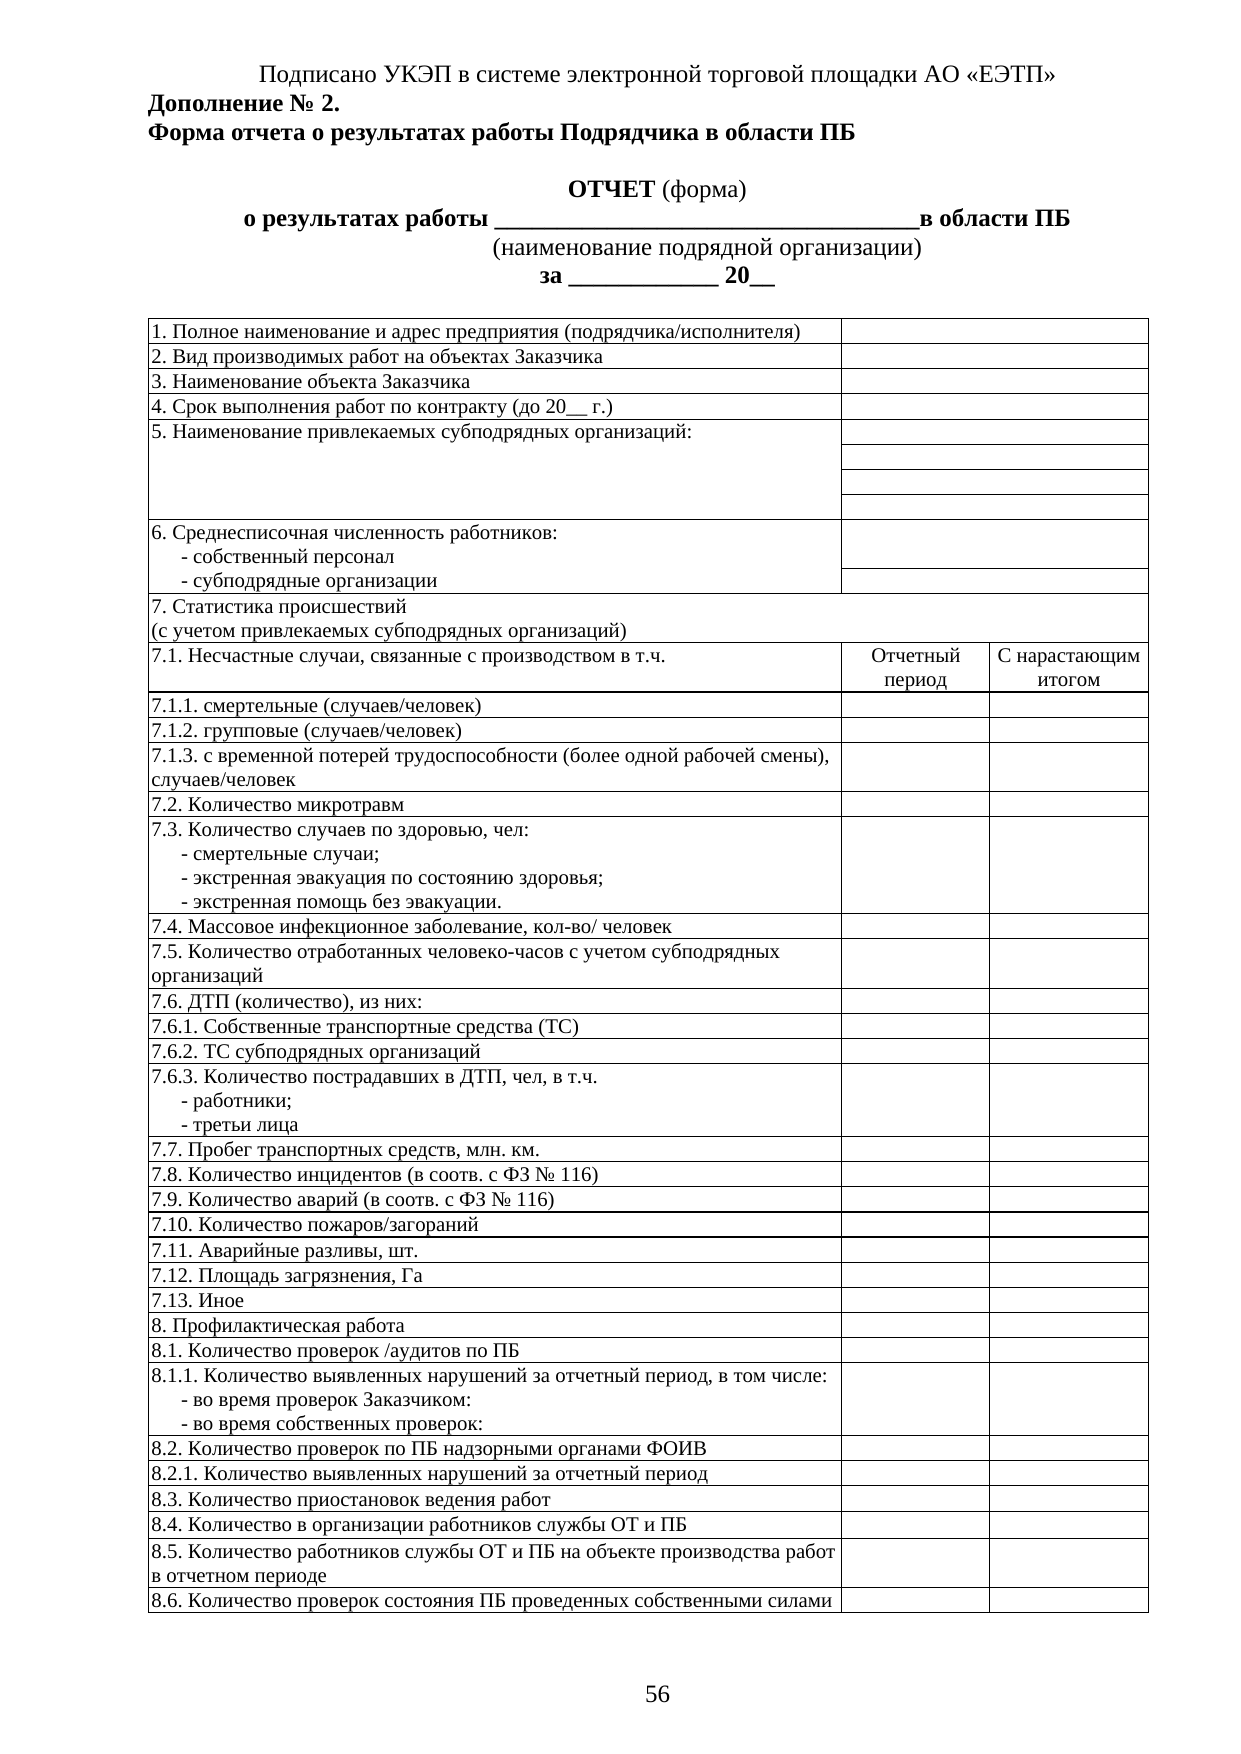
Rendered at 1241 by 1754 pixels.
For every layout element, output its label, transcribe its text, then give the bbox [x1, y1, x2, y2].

table_cell [842, 792, 989, 816]
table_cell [149, 1588, 841, 1612]
table_header 1. Полное наименование и адрес предприятия (подрядчика/исполнителя) [149, 319, 841, 343]
table_cell [842, 939, 989, 987]
table_cell [842, 445, 1148, 469]
table_cell 7.2. Количество микротравм [149, 792, 841, 816]
table_cell 7.13. Иное [149, 1288, 841, 1312]
table_cell [842, 369, 1148, 393]
table_cell [990, 1263, 1148, 1287]
text (наименование подрядной организации) [148, 232, 1167, 261]
table_cell 2. Вид производимых работ на объектах Заказчика [149, 344, 841, 368]
table_cell [990, 1338, 1148, 1362]
table_cell [842, 989, 989, 1013]
table_cell 7.1. Несчастные случаи, связанные с производством в т.ч. [149, 643, 841, 691]
table_cell [990, 1187, 1148, 1211]
table_cell С нарастающим итогом [990, 643, 1148, 691]
table_cell [842, 1213, 989, 1236]
table_cell [990, 1162, 1148, 1186]
table_cell [990, 989, 1148, 1013]
table_cell 5. Наименование привлекаемых субподрядных организаций: [149, 420, 841, 519]
table_cell 7.6. ДТП (количество), из них: [149, 989, 841, 1013]
table_cell [990, 1039, 1148, 1063]
table_cell [842, 394, 1148, 418]
table_cell 8.5. Количество работников службы ОТ и ПБ на объекте производства работ в отчетном периоде [149, 1539, 841, 1587]
table_cell [842, 1238, 989, 1262]
table_cell [842, 914, 989, 938]
table_cell [990, 1436, 1148, 1460]
table_cell 4. Срок выполнения работ по контракту (до 20__ г.) [149, 394, 841, 418]
table_cell 7.1.1. смертельные (случаев/человек) [149, 693, 841, 717]
table_cell [990, 743, 1148, 791]
table_cell 8.2.1. Количество выявленных нарушений за отчетный период [149, 1461, 841, 1485]
table_cell [842, 495, 1148, 519]
table_cell [842, 1014, 989, 1038]
table_cell [842, 743, 989, 791]
table_cell 8.2. Количество проверок по ПБ надзорными органами ФОИВ [149, 1436, 841, 1460]
table_cell [842, 1512, 989, 1538]
table_cell [842, 1288, 989, 1312]
table_cell [990, 1064, 1148, 1136]
table_cell [842, 1187, 989, 1211]
table_cell [990, 1539, 1148, 1587]
table_cell 7.3. Количество случаев по здоровью, чел: - смертельные случаи; - экстренная эвакуация по состоянию здоровья; - экстренная помощь без эвакуации. [149, 817, 841, 913]
table_header [842, 319, 1148, 343]
table_cell [842, 1338, 989, 1362]
table_cell [842, 569, 1148, 593]
table_cell [990, 817, 1148, 913]
table_cell 7.7. Пробег транспортных средств, млн. км. [149, 1137, 841, 1161]
table_cell [842, 470, 1148, 494]
table_cell [990, 1288, 1148, 1312]
table_cell 7.5. Количество отработанных человеко-часов с учетом субподрядных организаций [149, 939, 841, 987]
table_cell 7.6.3. Количество пострадавших в ДТП, чел, в т.ч. - работники; - третьи лица [149, 1064, 841, 1136]
table_cell [842, 1363, 989, 1435]
subtitle Форма отчета о результатах работы Подрядчика в области ПБ [148, 117, 1167, 146]
table_cell [990, 792, 1148, 816]
table_cell 7.9. Количество аварий (в соотв. с ФЗ № 116) [149, 1187, 841, 1211]
table_cell 7. Статистика происшествий (с учетом привлекаемых субподрядных организаций) [149, 594, 1148, 642]
table_cell [990, 718, 1148, 742]
table_cell [842, 1461, 989, 1485]
table_cell [842, 1064, 989, 1136]
table_cell [842, 1039, 989, 1063]
table_cell 7.4. Массовое инфекционное заболевание, кол-во/ человек [149, 914, 841, 938]
table_cell [990, 1461, 1148, 1485]
table_cell 6. Среднесписочная численность работников: - собственный персонал - субподрядные организации [149, 520, 841, 593]
table_cell [842, 420, 1148, 443]
table_cell [990, 914, 1148, 938]
table_cell 7.1.3. с временной потерей трудоспособности (более одной рабочей смены), случаев/человек [149, 743, 841, 791]
table_cell 8.4. Количество в организации работников службы ОТ и ПБ [149, 1512, 841, 1538]
text ОТЧЕТ (форма) [148, 174, 1167, 203]
table_cell 7.6.1. Собственные транспортные средства (ТС) [149, 1014, 841, 1038]
table_cell [842, 1436, 989, 1460]
table_cell [990, 1014, 1148, 1038]
table_cell 7.8. Количество инцидентов (в соотв. с ФЗ № 116) [149, 1162, 841, 1186]
table_cell 7.11. Аварийные разливы, шт. [149, 1238, 841, 1262]
table_cell [842, 1313, 989, 1337]
table_cell [842, 1539, 989, 1587]
table_cell [842, 344, 1148, 368]
table_cell [990, 1486, 1148, 1511]
table_cell 8. Профилактическая работа [149, 1313, 841, 1337]
table_cell 7.6.2. ТС субподрядных организаций [149, 1039, 841, 1063]
subtitle Дополнение № 2. [148, 88, 1167, 117]
table_cell 8.1. Количество проверок /аудитов по ПБ [149, 1338, 841, 1362]
table_cell [842, 693, 989, 717]
table_cell [842, 1137, 989, 1161]
table_cell [842, 1263, 989, 1287]
table_cell 7.10. Количество пожаров/загораний [149, 1213, 841, 1236]
table_cell [990, 1363, 1148, 1435]
table_cell [990, 1238, 1148, 1262]
table_cell [990, 693, 1148, 717]
text за ____________ 20__ [148, 261, 1167, 289]
table_cell 7.12. Площадь загрязнения, Га [149, 1263, 841, 1287]
table_cell [842, 1486, 989, 1511]
table_cell [990, 1213, 1148, 1236]
table_cell [990, 1512, 1148, 1538]
table_cell [990, 939, 1148, 987]
table_cell [842, 1588, 989, 1612]
table_cell [990, 1313, 1148, 1337]
table_cell [842, 1162, 989, 1186]
table_cell 8.1.1. Количество выявленных нарушений за отчетный период, в том числе: - во время проверок Заказчиком: - во время собственных проверок: [149, 1363, 841, 1435]
table_cell 8.3. Количество приостановок ведения работ [149, 1486, 841, 1511]
table_cell Отчетный период [842, 643, 989, 691]
table_cell 3. Наименование объекта Заказчика [149, 369, 841, 393]
table_cell [842, 817, 989, 913]
text о результатах работы __________________________________в области ПБ [148, 203, 1167, 232]
table_cell [842, 520, 1148, 568]
table_cell [990, 1588, 1148, 1612]
table_cell 7.1.2. групповые (случаев/человек) [149, 718, 841, 742]
table_cell [842, 718, 989, 742]
table_cell [990, 1137, 1148, 1161]
